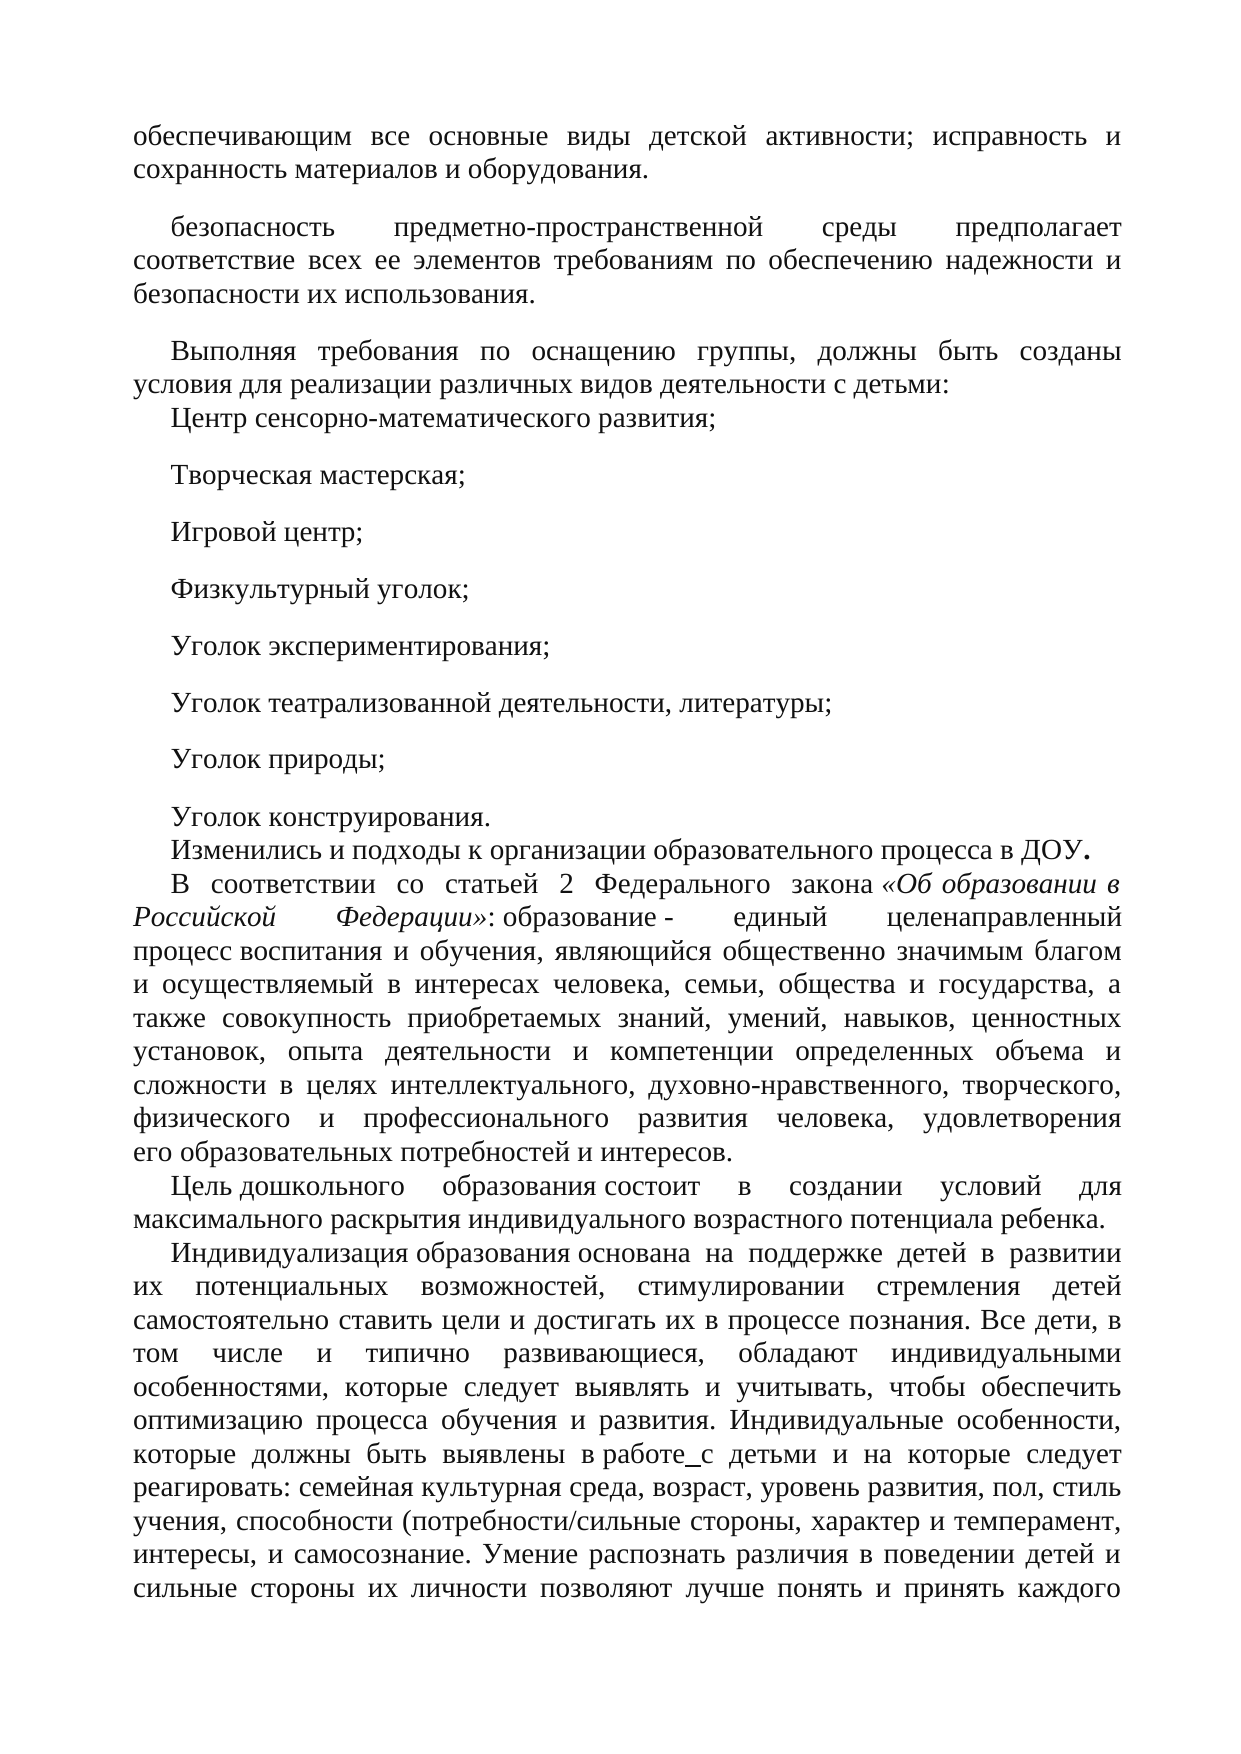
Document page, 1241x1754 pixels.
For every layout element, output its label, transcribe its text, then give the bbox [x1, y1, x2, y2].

text Выполняя требования по оснащению группы, должны быть созданы условия для реализации различных видов деятельности с детьми: [133, 333, 1122, 400]
text безопасность предметно-пространственной среды предполагает соответствие всех ее элементов требованиям по обеспечению надежности и безопасности их использования. [133, 209, 1122, 309]
text В соответствии со статьей 2 Федерального закона «Об образовании в Российской Федерации»: образование - единый целенаправленный процесс воспитания и обучения, являющийся общественно значимым благом и осуществляемый в интересах человека, семьи, общества и государства, а также совокупность приобретаемых знаний, умений, навыков, ценностных установок, опыта деятельности и компетенции определенных объема и сложности в целях интеллектуального, духовно-нравственного, творческого, физического и профессионального развития человека, удовлетворения его образовательных потребностей и интересов. [133, 866, 1122, 1168]
text Центр сенсорно-математического развития; [133, 400, 1122, 433]
text Физкультурный уголок; [133, 571, 1122, 604]
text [133, 118, 1122, 185]
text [133, 1235, 1122, 1604]
text Уголок природы; [133, 742, 1122, 775]
text Уголок конструирования. [133, 799, 1122, 832]
text Игровой центр; [133, 514, 1122, 547]
text Изменились и подходы к организации образовательного процесса в ДОУ. [133, 832, 1122, 866]
text Цель дошкольного образования состоит в создании условий для максимального раскрытия индивидуального возрастного потенциала ребенка. [133, 1168, 1122, 1235]
text Творческая мастерская; [133, 457, 1122, 490]
text Уголок театрализованной деятельности, литературы; [133, 685, 1122, 718]
text Уголок экспериментирования; [133, 628, 1122, 661]
